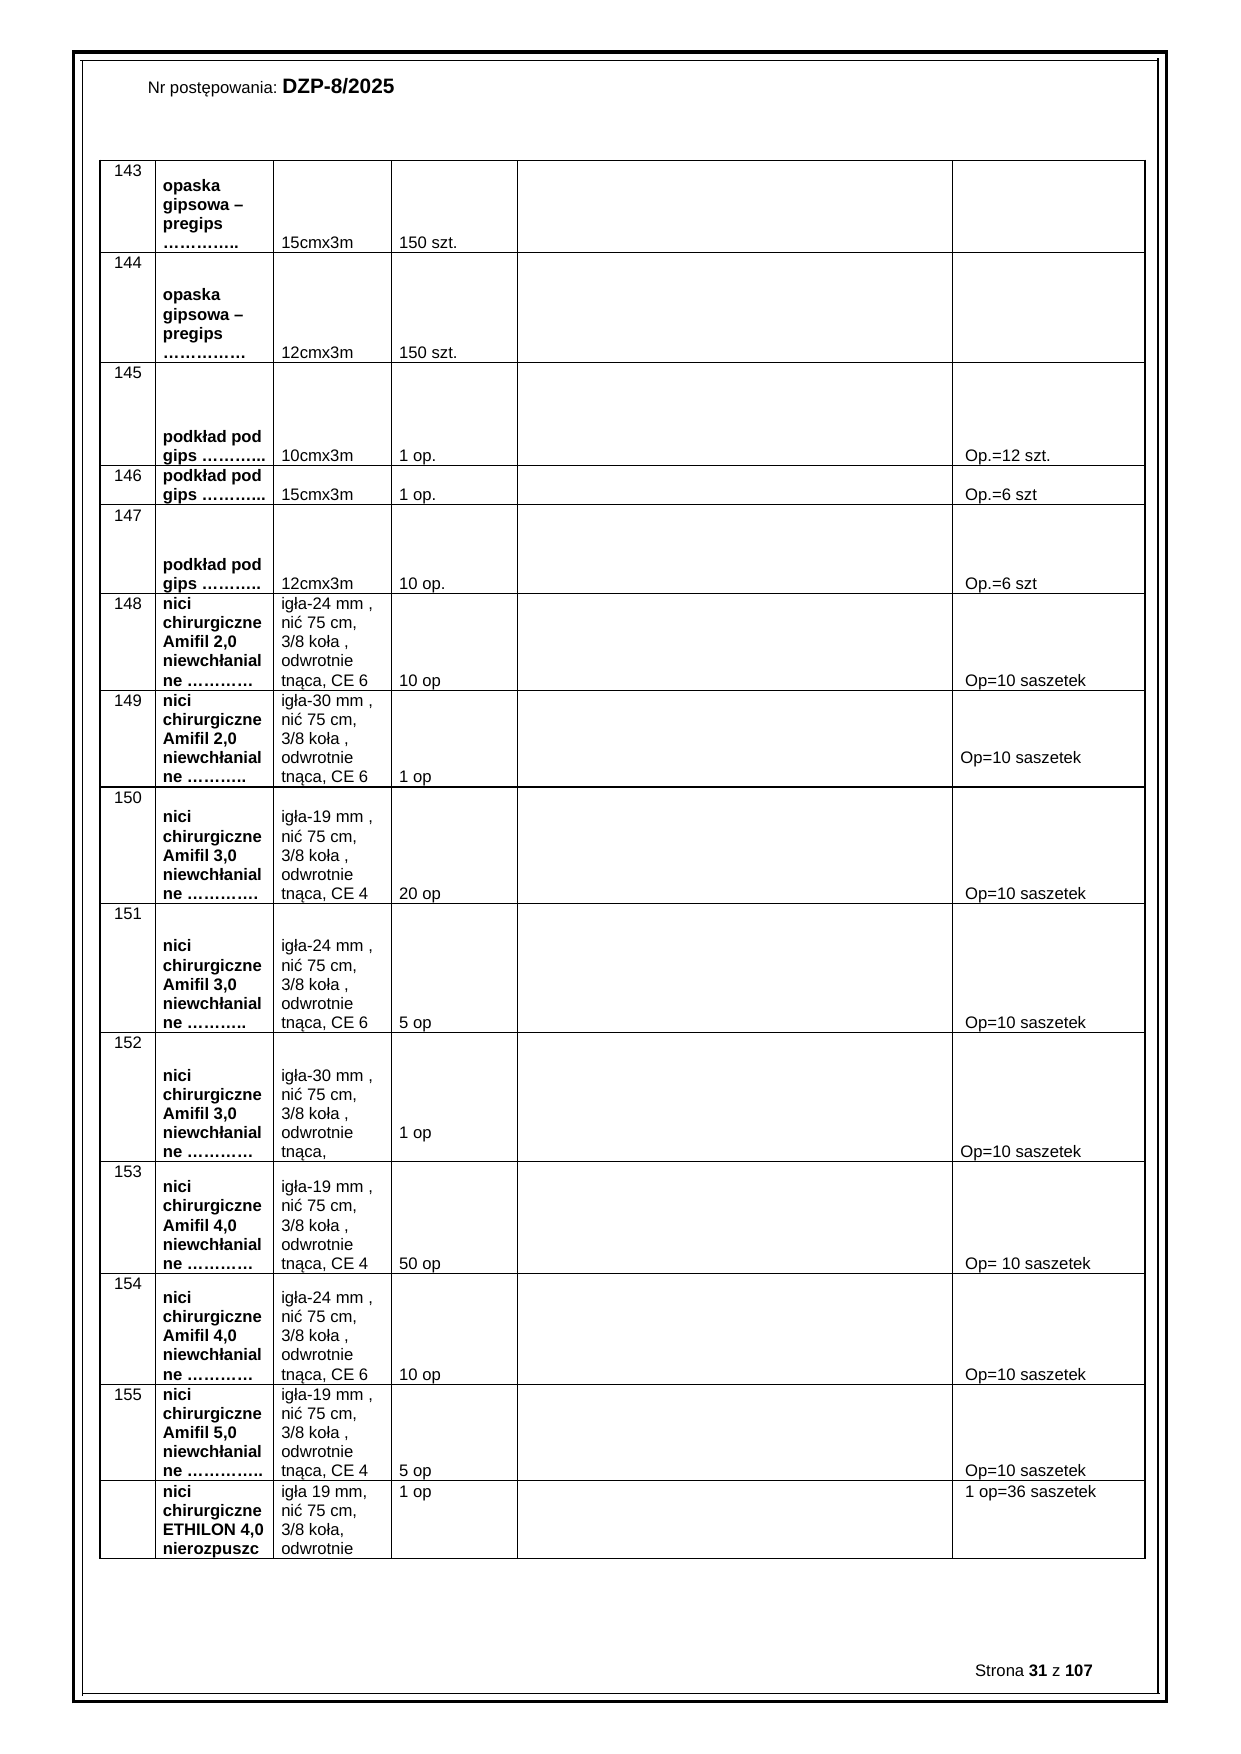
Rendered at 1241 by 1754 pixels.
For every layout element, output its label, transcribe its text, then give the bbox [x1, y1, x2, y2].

table_cell nici chirurgiczne Amifil 3,0 niewchłanialne ………… [156, 1033, 273, 1161]
table_cell 12cmx3m [274, 505, 391, 593]
table_cell nici chirurgiczne Amifil 3,0 niewchłanialne ……….. [156, 904, 273, 1032]
table_cell 1 op. [392, 466, 517, 504]
table_cell [101, 1481, 155, 1558]
table_cell Op=10 saszetek [953, 788, 1144, 903]
table_cell 10 op [392, 594, 517, 689]
table_cell Op=10 saszetek [953, 691, 1144, 786]
table_cell 152 [101, 1033, 155, 1161]
table_cell [518, 904, 952, 1032]
table_cell igła-24 mm , nić 75 cm, 3/8 koła , odwrotnie tnąca, CE 6 [274, 1274, 391, 1383]
table_cell 1 op [392, 1033, 517, 1161]
table_cell nici chirurgiczne Amifil 5,0 niewchłanialne ………….. [156, 1385, 273, 1480]
table_cell igła-30 mm , nić 75 cm, 3/8 koła , odwrotnie tnąca, CE 6 [274, 691, 391, 786]
table_cell podkład pod gips ……….. [156, 505, 273, 593]
table_cell opaska gipsowa – pregips ………….. [156, 161, 273, 252]
table_cell 154 [101, 1274, 155, 1383]
table_cell 15cmx3m [274, 161, 391, 252]
table_cell Op=10 saszetek [953, 904, 1144, 1032]
table_cell nici chirurgiczne Amifil 4,0 niewchłanialne ………… [156, 1162, 273, 1273]
table_cell 150 szt. [392, 161, 517, 252]
table_cell 5 op [392, 1385, 517, 1480]
table_cell igła-19 mm , nić 75 cm, 3/8 koła , odwrotnie tnąca, CE 4 [274, 1162, 391, 1273]
table_cell 10 op [392, 1274, 517, 1383]
table_cell [518, 1033, 952, 1161]
table_cell [518, 1274, 952, 1383]
table_cell [953, 161, 1144, 252]
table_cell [156, 1481, 273, 1558]
table_cell 144 [101, 253, 155, 362]
table_cell igła-30 mm , nić 75 cm, 3/8 koła , odwrotnie tnąca, [274, 1033, 391, 1161]
table_cell Op=10 saszetek [953, 1385, 1144, 1480]
table_cell igła-24 mm , nić 75 cm, 3/8 koła , odwrotnie tnąca, CE 6 [274, 904, 391, 1032]
table_cell igła-19 mm , nić 75 cm, 3/8 koła , odwrotnie tnąca, CE 4 [274, 788, 391, 903]
table_cell Op=10 saszetek [953, 1274, 1144, 1383]
table_cell podkład pod gips ………... [156, 363, 273, 465]
table_cell Op=10 saszetek [953, 1033, 1144, 1161]
table_cell nici chirurgiczne Amifil 4,0 niewchłanialne ………… [156, 1274, 273, 1383]
table_cell [518, 466, 952, 504]
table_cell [274, 1481, 391, 1558]
table_cell [518, 788, 952, 903]
table_cell 146 [101, 466, 155, 504]
table_cell [518, 253, 952, 362]
table_cell 150 szt. [392, 253, 517, 362]
table_cell 10 op. [392, 505, 517, 593]
table_cell 148 [101, 594, 155, 689]
table_cell nici chirurgiczne Amifil 3,0 niewchłanialne …………. [156, 788, 273, 903]
table_cell 147 [101, 505, 155, 593]
table_cell podkład pod gips ………... [156, 466, 273, 504]
table_cell 1 op [392, 691, 517, 786]
table_cell [518, 1162, 952, 1273]
table_cell [518, 161, 952, 252]
table_cell 5 op [392, 904, 517, 1032]
table_cell nici chirurgiczne Amifil 2,0 niewchłanialne ………… [156, 594, 273, 689]
table_cell 150 [101, 788, 155, 903]
table_cell 20 op [392, 788, 517, 903]
table_cell 1 op=36 saszetek [953, 1481, 1144, 1558]
table_cell [518, 363, 952, 465]
table_cell 50 op [392, 1162, 517, 1273]
table_cell 15cmx3m [274, 466, 391, 504]
table_cell Op=10 saszetek [953, 594, 1144, 689]
table_cell 153 [101, 1162, 155, 1273]
table_cell 145 [101, 363, 155, 465]
table_cell 149 [101, 691, 155, 786]
table_cell opaska gipsowa – pregips …………… [156, 253, 273, 362]
table_cell 1 op [392, 1481, 517, 1558]
table_cell 143 [101, 161, 155, 252]
table_cell igła-24 mm , nić 75 cm, 3/8 koła , odwrotnie tnąca, CE 6 [274, 594, 391, 689]
table_cell Op.=6 szt [953, 505, 1144, 593]
table_cell 12cmx3m [274, 253, 391, 362]
table_cell [953, 253, 1144, 362]
table_cell 10cmx3m [274, 363, 391, 465]
table_cell Op= 10 saszetek [953, 1162, 1144, 1273]
table_cell [518, 1481, 952, 1558]
table_cell [518, 691, 952, 786]
table_cell Op.=6 szt [953, 466, 1144, 504]
table_cell nici chirurgiczne Amifil 2,0 niewchłanialne ……….. [156, 691, 273, 786]
table_cell [518, 505, 952, 593]
table_cell 155 [101, 1385, 155, 1480]
table_cell [518, 1385, 952, 1480]
table_cell 1 op. [392, 363, 517, 465]
table_cell igła-19 mm , nić 75 cm, 3/8 koła , odwrotnie tnąca, CE 4 [274, 1385, 391, 1480]
table_cell 151 [101, 904, 155, 1032]
table_cell [518, 594, 952, 689]
table_cell Op.=12 szt. [953, 363, 1144, 465]
